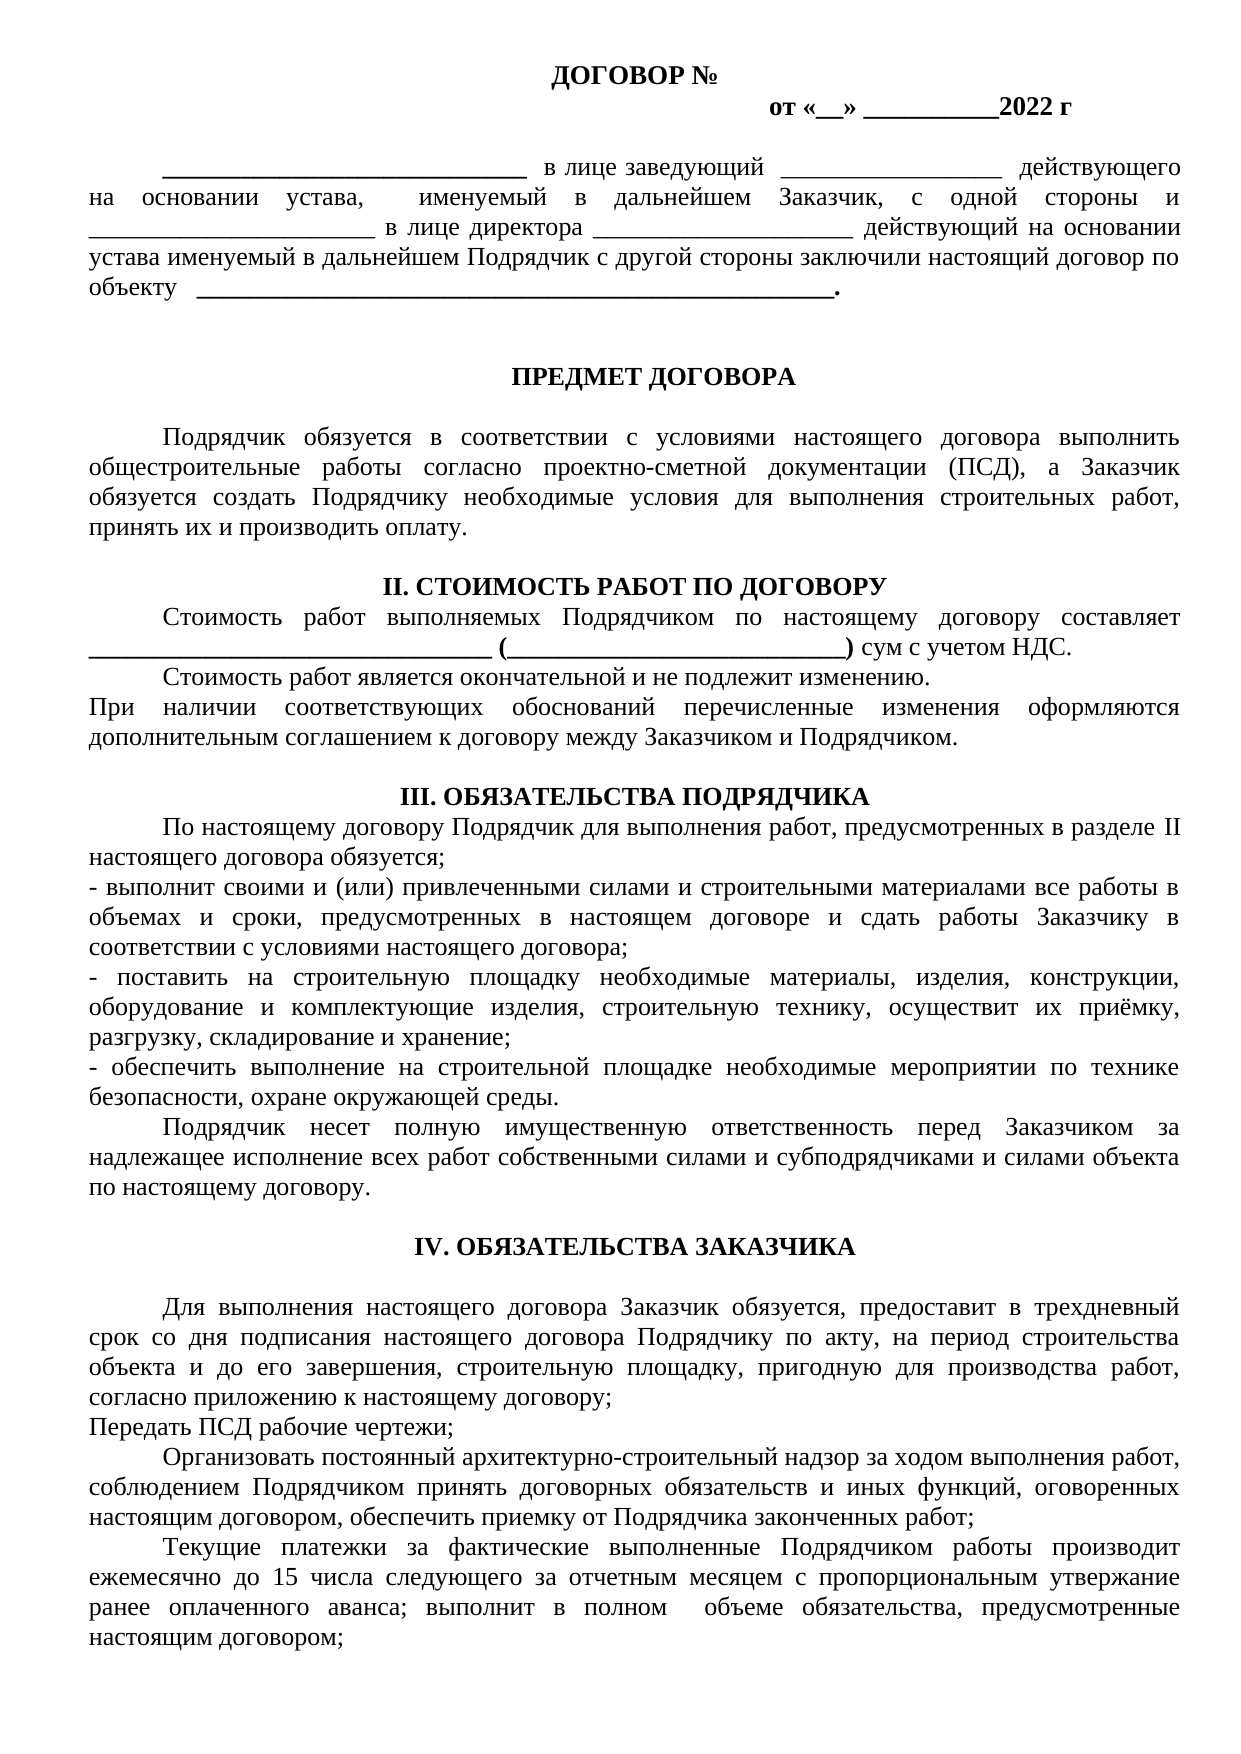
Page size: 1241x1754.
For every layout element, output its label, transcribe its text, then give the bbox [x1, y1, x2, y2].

text Организовать постоянный архитектурно-строительный надзор за ходом выполнения работ, соблюдением Подрядчиком принять договорных обязательств и иных функций, оговоренных настоящим договором, обеспечить приемку от Подрядчика законченных работ; [89, 1441, 1181, 1531]
text Стоимость работ выполняемых Подрядчиком по настоящему договору составляет _______________________________ (__________________________) сум с учетом НДС. [89, 601, 1181, 661]
text - обеспечить выполнение на строительной площадке необходимые мероприятии по технике безопасности, охране окружающей среды. [89, 1051, 1181, 1111]
text IV. ОБЯЗАТЕЛЬСТВА ЗАКАЗЧИКА [89, 1231, 1181, 1261]
text Текущие платежки за фактические выполненные Подрядчиком работы производит ежемесячно до 15 числа следующего за отчетным месяцем с пропорциональным утвержание ранее оплаченного аванса; выполнит в полном объеме обязательства, предусмотренные настоящим договором; [89, 1531, 1181, 1651]
text При наличии соответствующих обоснований перечисленные изменения оформляются дополнительным соглашением к договору между Заказчиком и Подрядчиком. [89, 691, 1181, 751]
text ДОГОВОР № [89, 59, 1181, 90]
text II. СТОИМОСТЬ РАБОТ ПО ДОГОВОРУ [89, 571, 1181, 601]
text - выполнит своими и (или) привлеченными силами и строительными материалами все работы в объемах и сроки, предусмотренных в настоящем договоре и сдать работы Заказчику в соответствии с условиями настоящего договора; [89, 871, 1181, 961]
text Стоимость работ является окончательной и не подлежит изменению. [89, 661, 1181, 691]
text III. ОБЯЗАТЕЛЬСТВА ПОДРЯДЧИКА [89, 781, 1181, 811]
text - поставить на строительную площадку необходимые материалы, изделия, конструкции, оборудование и комплектующие изделия, строительную технику, осуществит их приёмку, разгрузку, складирование и хранение; [89, 961, 1181, 1051]
text Передать ПСД рабочие чертежи; [89, 1411, 1181, 1441]
text По настоящему договору Подрядчик для выполнения работ, предусмотренных в разделе II настоящего договора обязуется; [89, 811, 1181, 871]
text Подрядчик обязуется в соответствии с условиями настоящего договора выполнить общестроительные работы согласно проектно-сметной документации (ПСД), а Заказчик обязуется создать Подрядчику необходимые условия для выполнения строительных работ, принять их и производить оплату. [89, 421, 1181, 541]
text Для выполнения настоящего договора Заказчик обязуется, предоставит в трехдневный срок со дня подписания настоящего договора Подрядчику по акту, на период строительства объекта и до его завершения, строительную площадку, пригодную для производства работ, согласно приложению к настоящему договору; [89, 1291, 1181, 1411]
text Подрядчик несет полную имущественную ответственность перед Заказчиком за надлежащее исполнение всех работ собственными силами и субподрядчиками и силами объекта по настоящему договору. [89, 1111, 1181, 1201]
text ____________________________ в лице заведующий _________________ действующего на основании устава, именуемый в дальнейшем Заказчик, с одной стороны и ______________________ в лице директора ____________________ действующий на основании устава именуемый в дальнейшем Подрядчик с другой стороны заключили настоящий договор по объекту _________________________________________________. [89, 151, 1181, 301]
text от «__» __________2022 г [89, 90, 1181, 121]
text ПРЕДМЕТ ДОГОВОРА [126, 361, 1181, 391]
